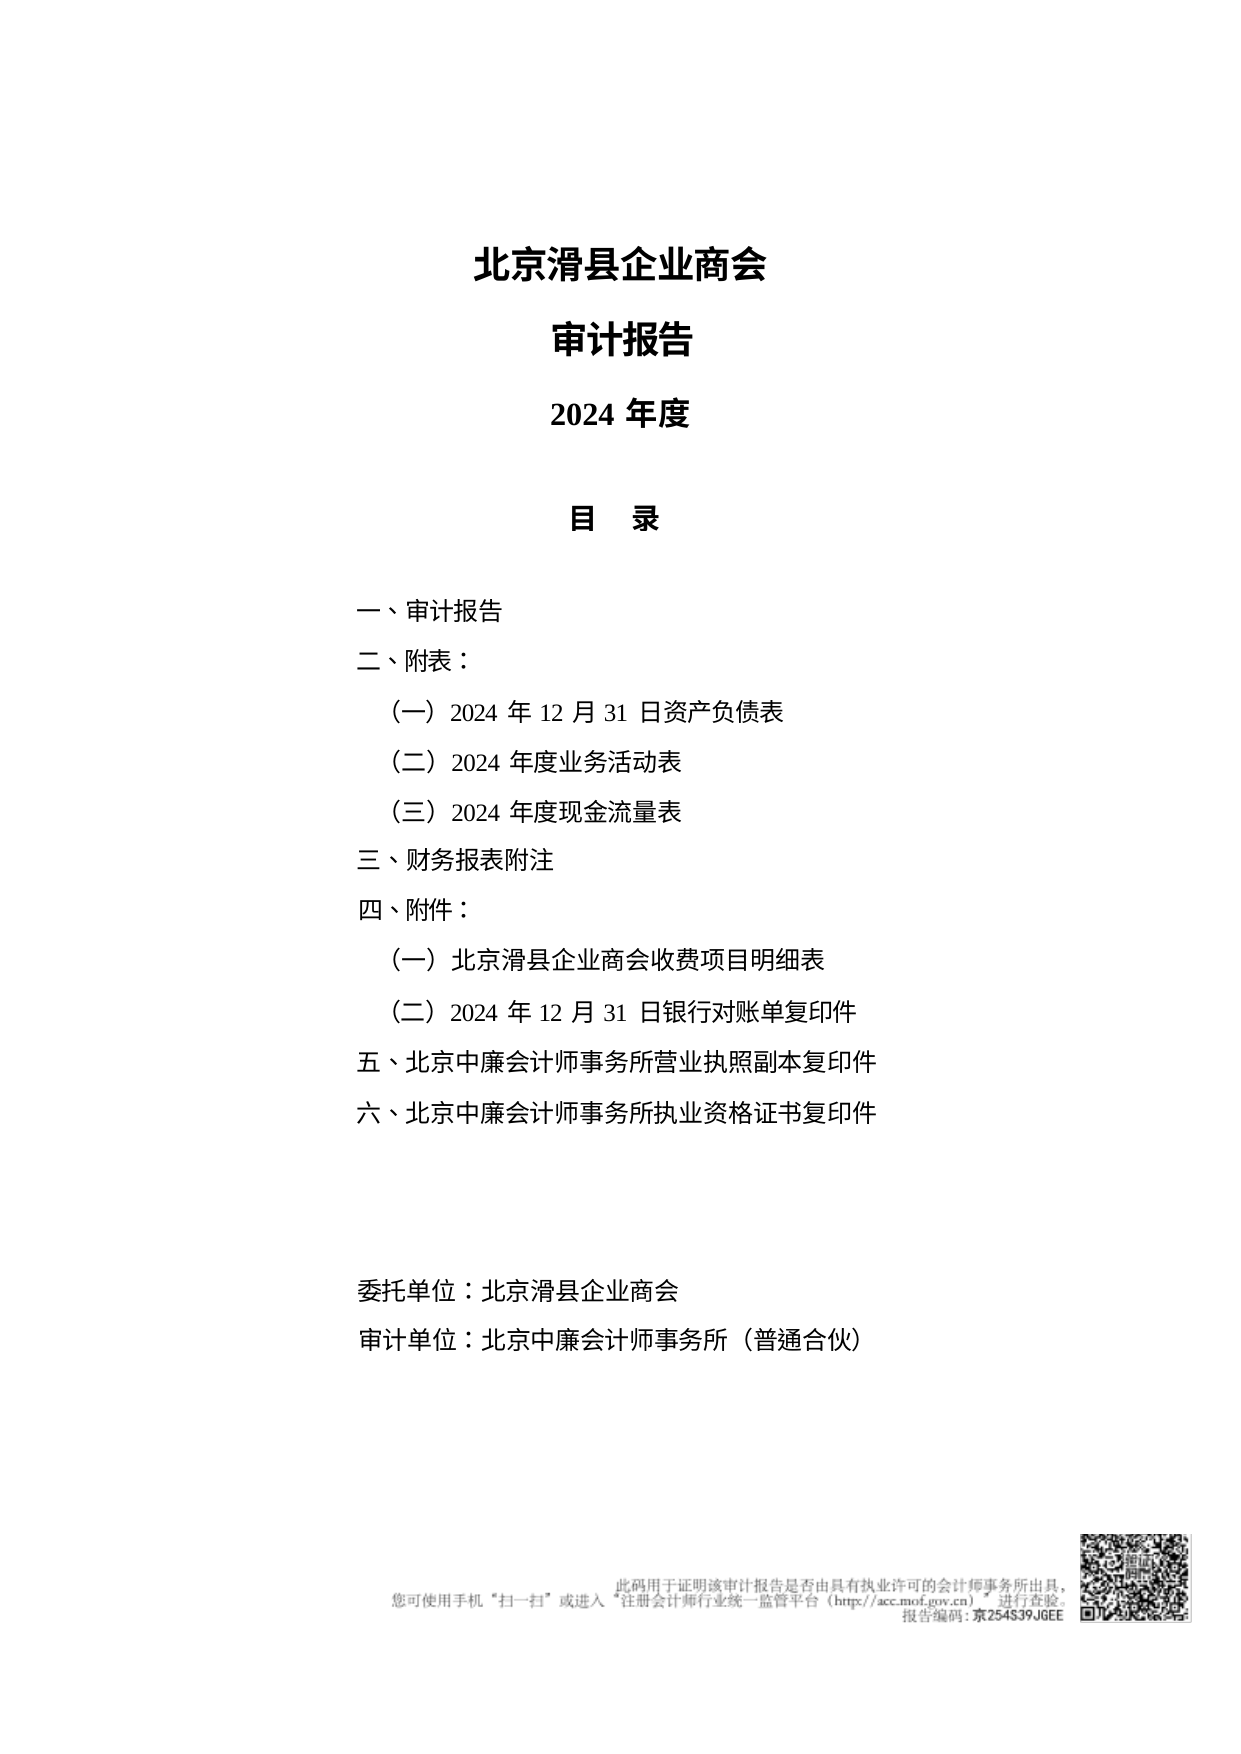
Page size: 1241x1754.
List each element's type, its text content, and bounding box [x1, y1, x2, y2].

text （一）2024 年 12 月 31 日资产负债表 [377, 695, 1192, 728]
text 委托单位：北京滑县企业商会 [357, 1275, 1192, 1306]
text 一、审计报告 [356, 595, 1192, 626]
text 目 录 [568, 500, 1192, 536]
text 北京滑县企业商会 [473, 242, 1192, 288]
text （一）北京滑县企业商会收费项目明细表 [377, 945, 1192, 976]
text （二）2024 年度业务活动表 [377, 745, 1192, 777]
text 二、附表： [357, 645, 1192, 676]
text （二）2024 年 12 月 31 日银行对账单复印件 五、北京中廉会计师事务所营业执照副本复印件 六、北京中廉会计师事务所执业资格证书复印件 [356, 995, 878, 1129]
text 2024 年度 [550, 391, 1192, 434]
text 审计报告 [550, 317, 1192, 363]
text （三）2024 年度现金流量表 [377, 795, 1192, 827]
text 四、附件： [359, 895, 1192, 926]
text 三、财务报表附注 [356, 844, 1192, 876]
text 审计单位：北京中廉会计师事务所（普通合伙） [358, 1325, 1192, 1356]
picture [391, 1534, 1193, 1624]
